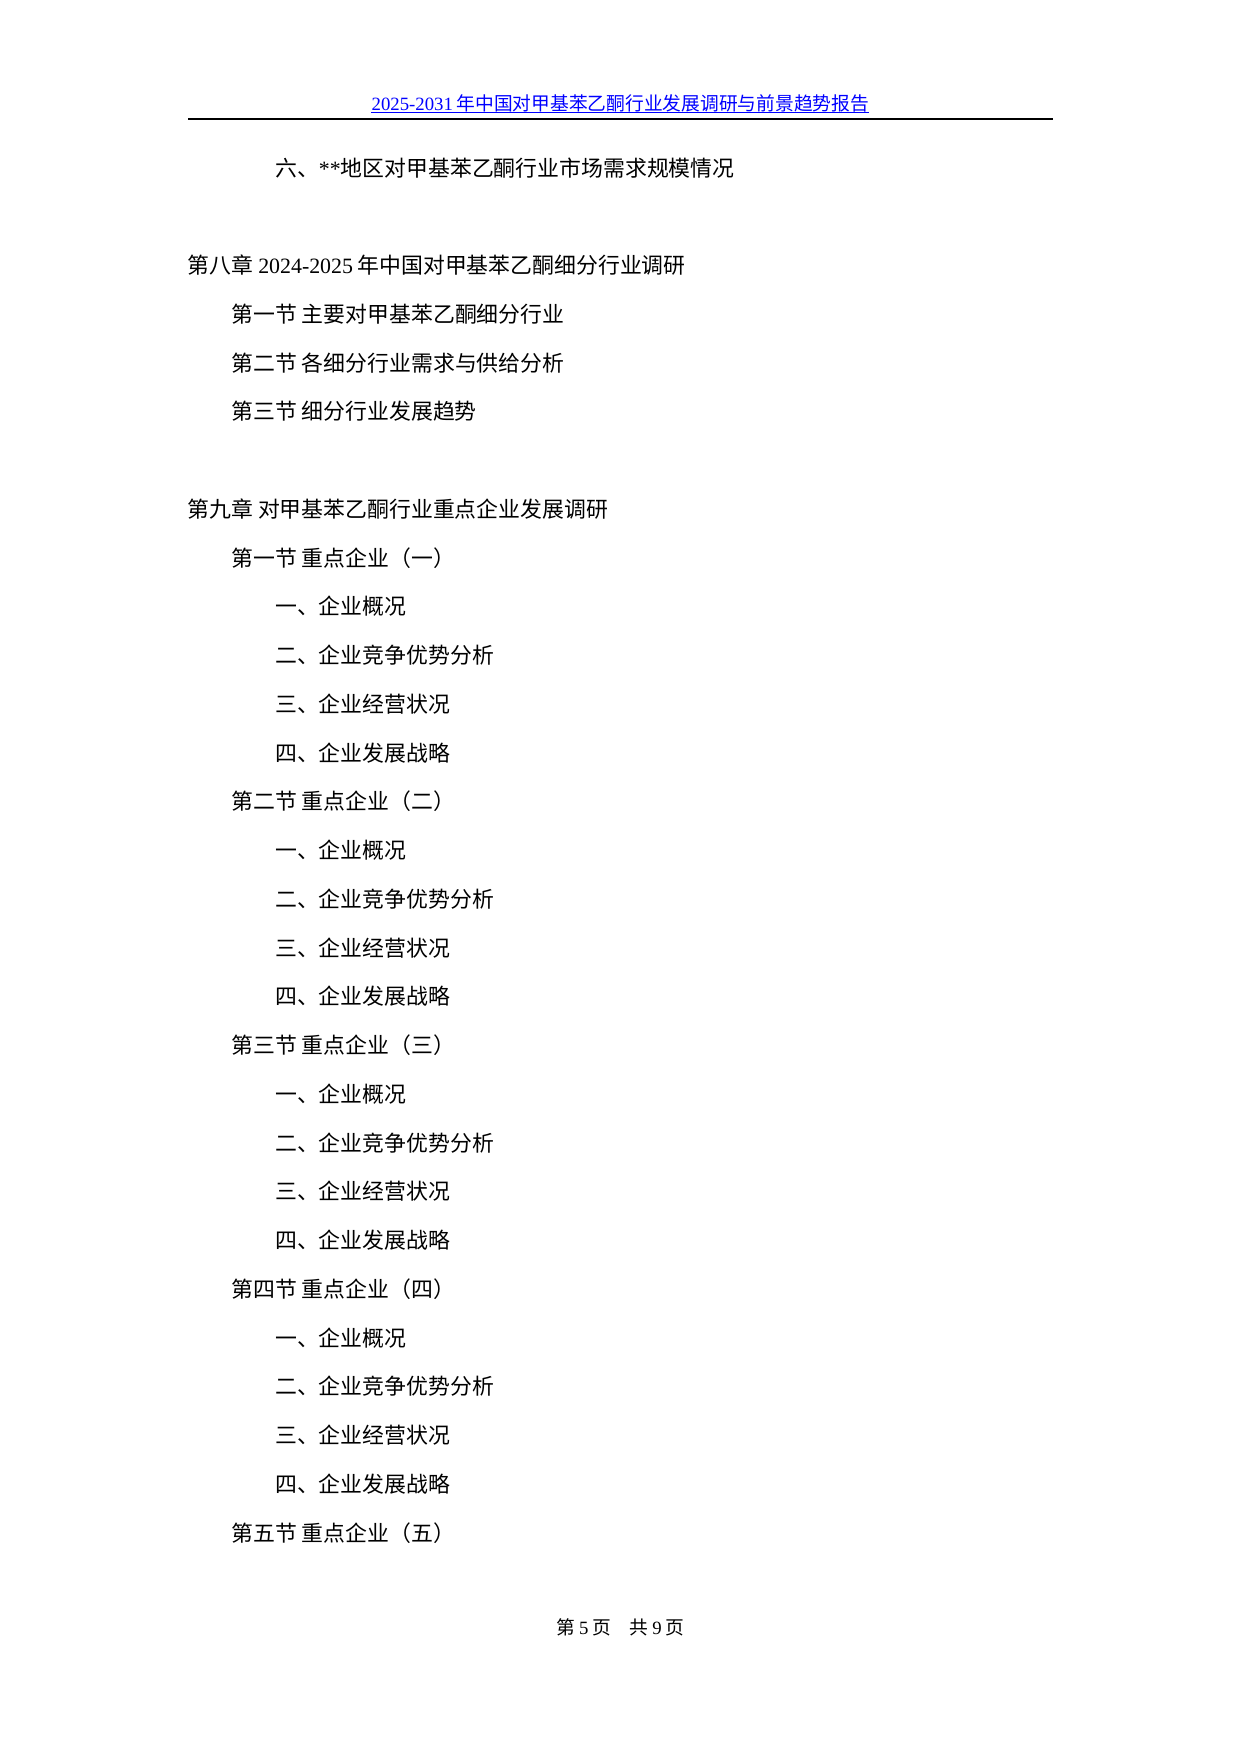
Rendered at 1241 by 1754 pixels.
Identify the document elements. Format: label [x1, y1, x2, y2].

text [187, 150, 1053, 1548]
